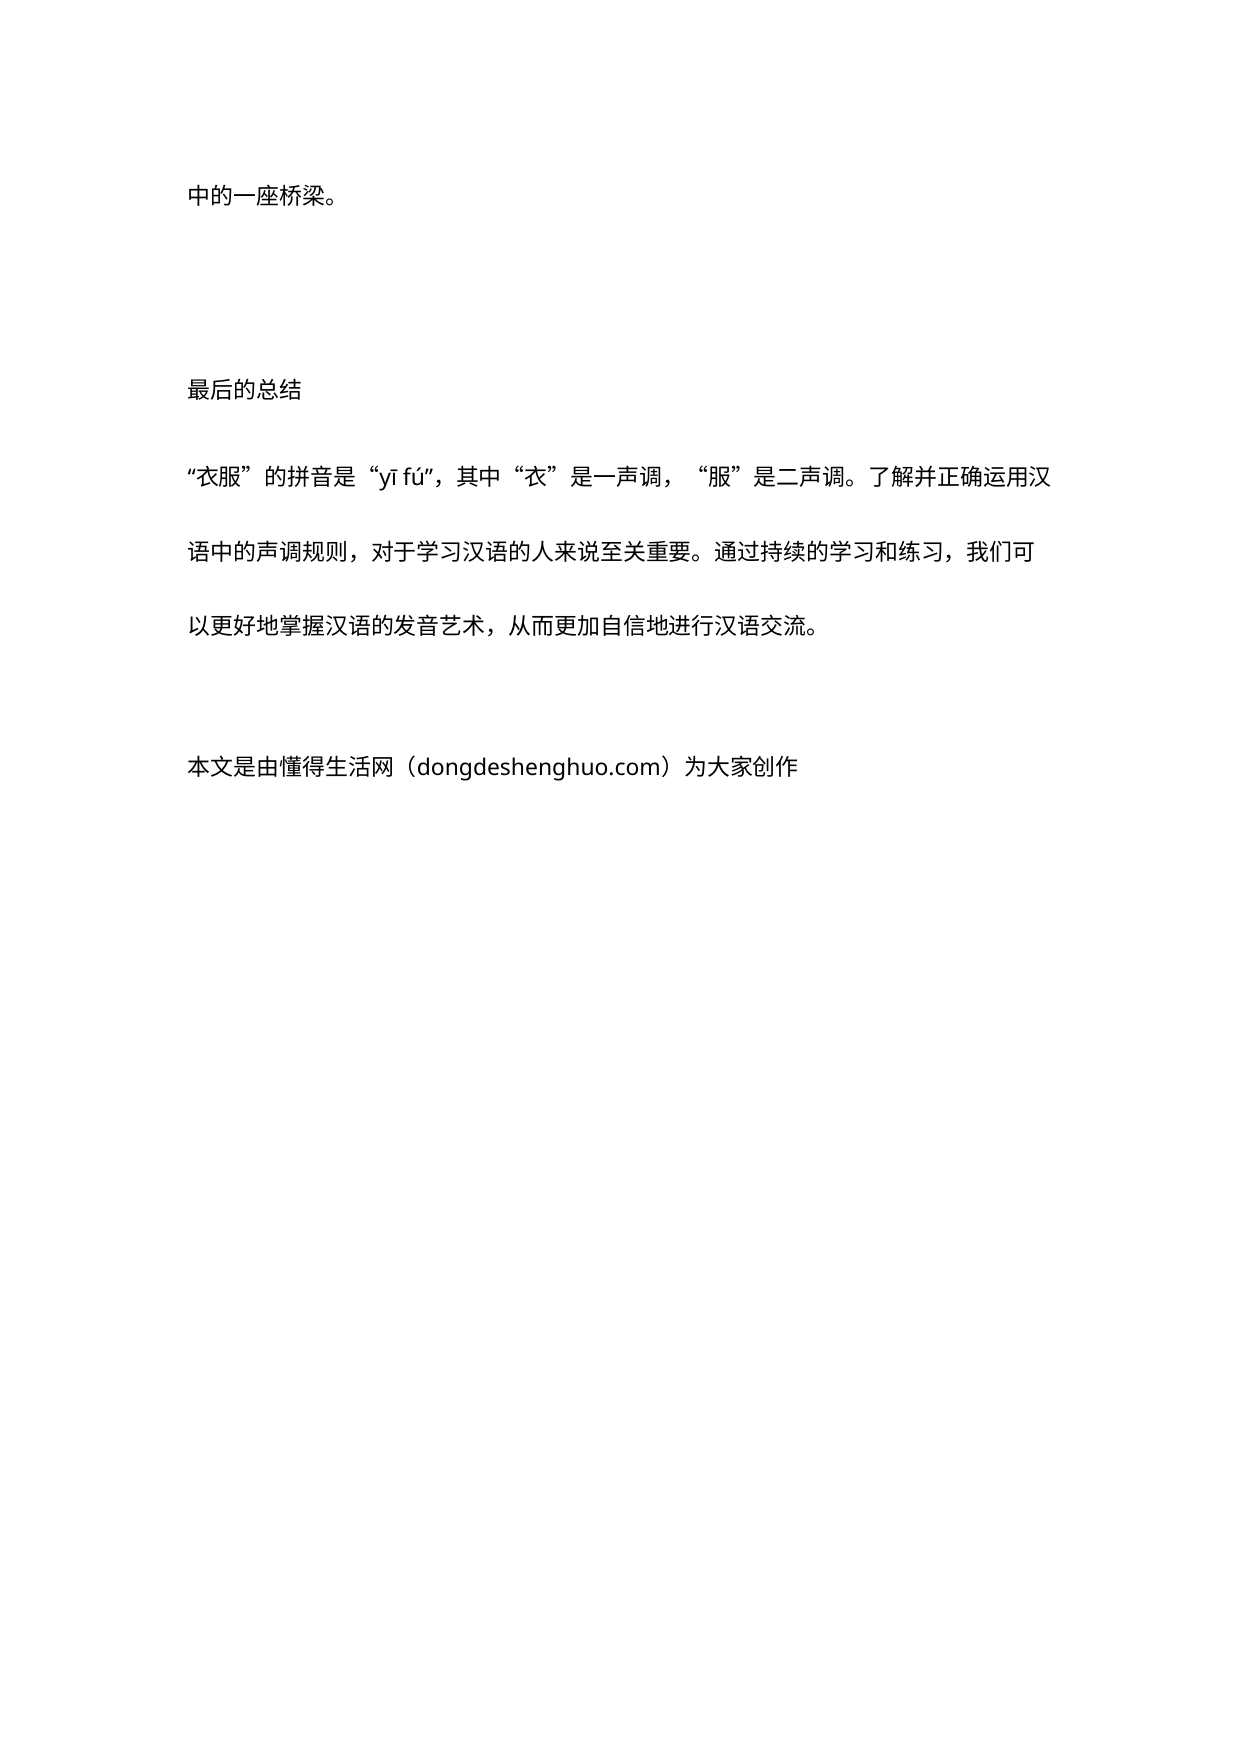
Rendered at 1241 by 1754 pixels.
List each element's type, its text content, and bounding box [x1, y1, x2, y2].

text “衣服”的拼音是“yī fú”，其中“衣”是一声调，“服”是二声调。了解并正确运用汉语中的声调规则，对于学习汉语的人来说至关重要。通过持续的学习和练习，我们可以更好地掌握汉语的发音艺术，从而更加自信地进行汉语交流。 [187, 443, 1053, 657]
text 本文是由懂得生活网（dongdeshenghuo.com）为大家创作 [187, 733, 1053, 798]
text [187, 162, 1053, 227]
text 最后的总结 [187, 356, 1053, 421]
